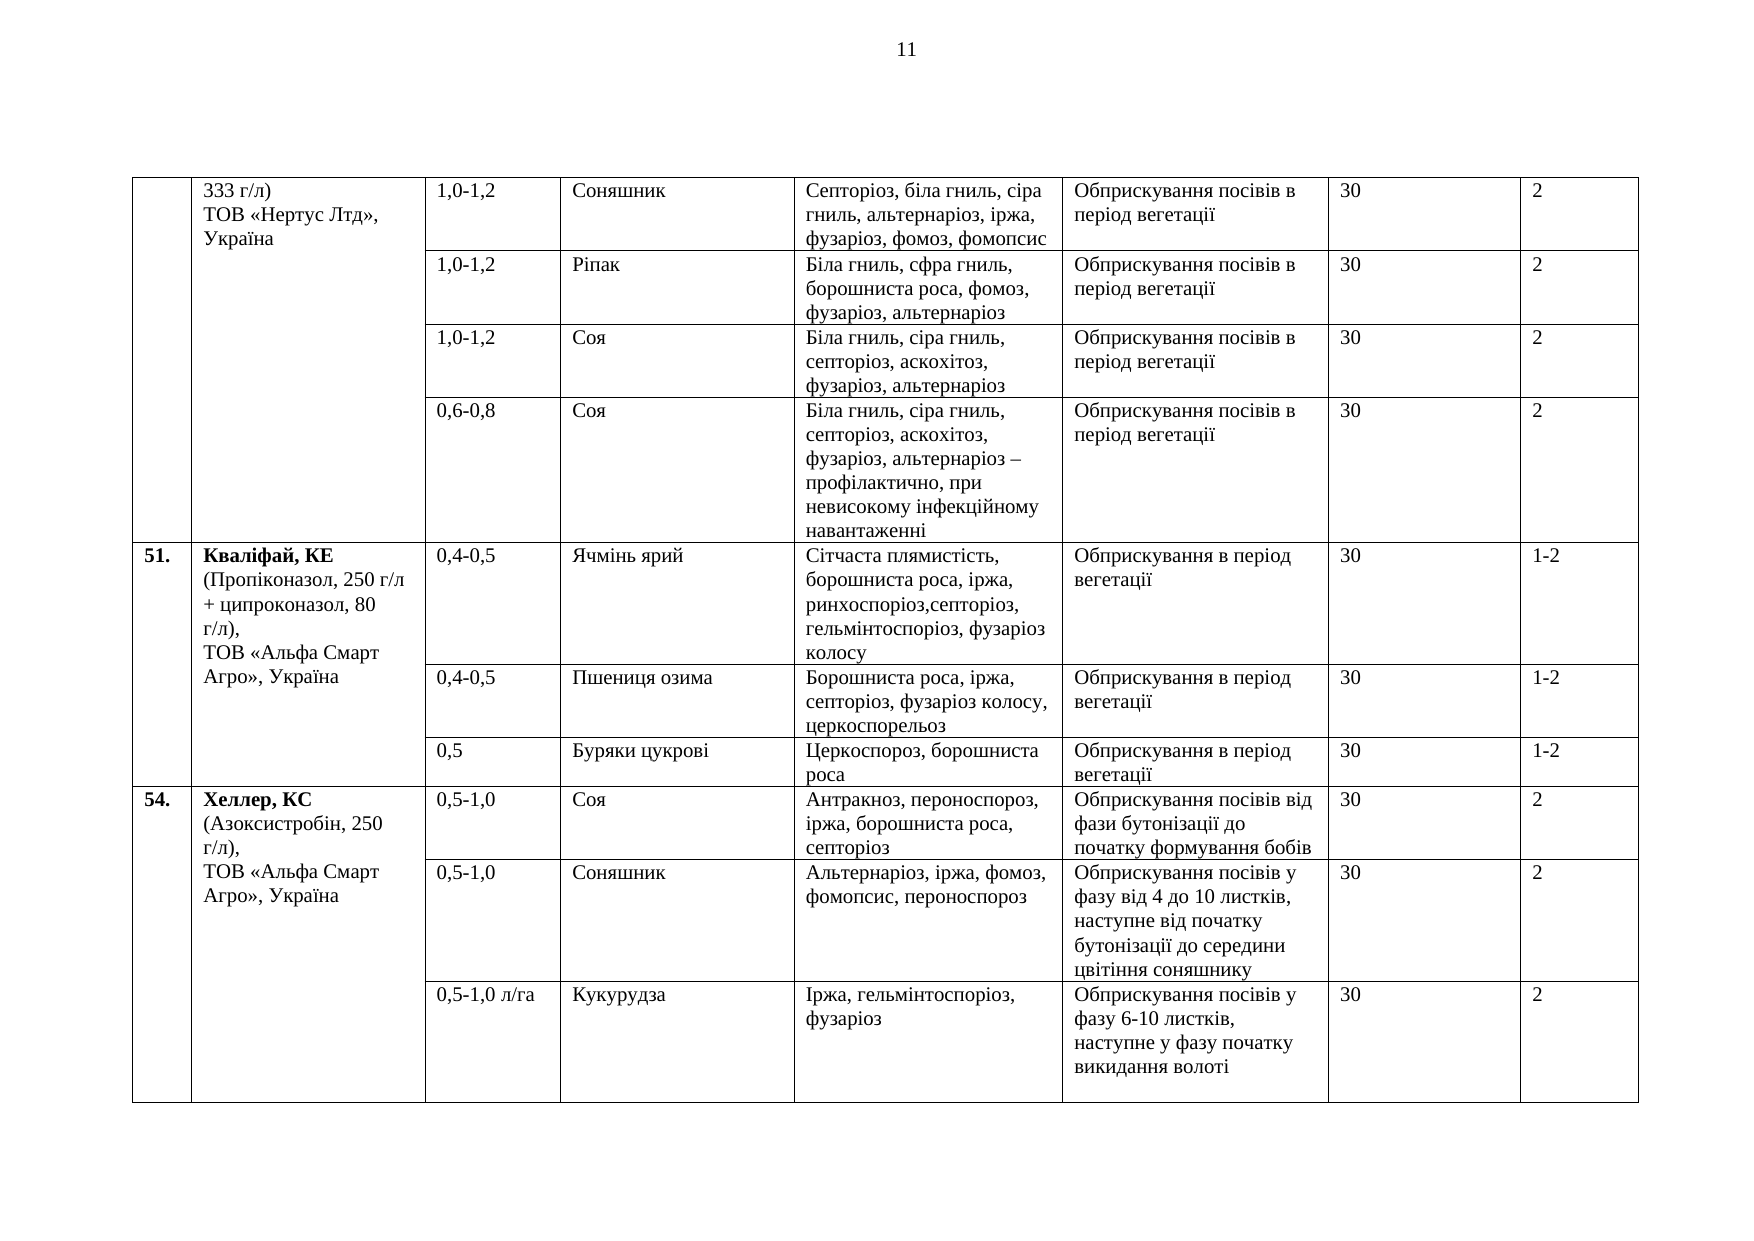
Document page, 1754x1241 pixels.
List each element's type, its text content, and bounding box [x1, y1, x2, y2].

table_cell Кваліфай, КЕ (Пропіконазол, 250 г/л + ципроконазол, 80 г/л), ТОВ «Альфа Смарт Агро», Україна [192, 543, 425, 786]
table_cell 2 [1521, 787, 1638, 859]
table_cell Соя [561, 398, 794, 542]
table_cell Cоняшник [561, 860, 794, 981]
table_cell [192, 178, 425, 542]
table_cell Пшениця озима [561, 665, 794, 737]
table_cell 30 [1329, 178, 1520, 250]
table_cell 30 [1329, 982, 1520, 1102]
table_cell Антракноз, пероноспороз, іржа, борошниста роса, септоріоз [795, 787, 1062, 859]
table_cell 1-2 [1521, 543, 1638, 664]
table_cell 30 [1329, 325, 1520, 397]
table_cell Буряки цукрові [561, 738, 794, 786]
table_cell 1-2 [1521, 738, 1638, 786]
table_cell 0,4-0,5 [426, 543, 560, 664]
table_cell [133, 787, 191, 1102]
table_cell 1,0-1,2 [426, 251, 560, 324]
table_cell Обприскування посівів від фази бутонізації до початку формування бобів [1063, 787, 1328, 859]
table_cell 30 [1329, 860, 1520, 981]
table_cell 2 [1521, 251, 1638, 324]
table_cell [1063, 178, 1328, 250]
table_cell 0,5 [426, 738, 560, 786]
table_cell 0,5-1,0 [426, 787, 560, 859]
table_cell Септоріоз, біла гниль, сіра гниль, альтернаріоз, іржа, фузаріоз, фомоз, фомопсис [795, 178, 1062, 250]
table_cell Сітчаста плямистість, борошниста роса, іржа, ринхоспоріоз,септоріоз, гельмінтоспоріоз, фузаріоз колосу [795, 543, 1062, 664]
table_cell Ячмінь ярий [561, 543, 794, 664]
table_cell 30 [1329, 665, 1520, 737]
table_cell 2 [1521, 982, 1638, 1102]
table_cell 30 [1329, 738, 1520, 786]
table_cell Борошниста роса, іржа, септоріоз, фузаріоз колосу, церкоспорельоз [795, 665, 1062, 737]
table_cell 0,5-1,0 [426, 860, 560, 981]
table_cell Ріпак [561, 251, 794, 324]
table_cell Хеллер, КС (Азоксистробін, 250 г/л), ТОВ «Альфа Смарт Агро», Україна [192, 787, 425, 1102]
table_cell 1,0-1,2 [426, 325, 560, 397]
table_cell 30 [1329, 787, 1520, 859]
table_cell Біла гниль, сфра гниль, борошниста роса, фомоз, фузаріоз, альтернаріоз [795, 251, 1062, 324]
table_cell Соя [561, 325, 794, 397]
table_cell Обприскування посівів в період вегетації [1063, 325, 1328, 397]
table_cell Біла гниль, сіра гниль, септоріоз, аскохітоз, фузаріоз, альтернаріоз [795, 325, 1062, 397]
table_cell 30 [1329, 251, 1520, 324]
table_cell Альтернаріоз, іржа, фомоз, фомопсис, пероноспороз [795, 860, 1062, 981]
table_cell Іржа, гельмінтоспоріоз, фузаріоз [795, 982, 1062, 1102]
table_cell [1063, 251, 1328, 324]
table_cell Cоя [561, 787, 794, 859]
table_cell [133, 178, 191, 542]
table_cell Обприскування в період вегетації [1063, 738, 1328, 786]
table_cell 2 [1521, 178, 1638, 250]
table_cell 1,0-1,2 [426, 178, 560, 250]
table_cell 2 [1521, 325, 1638, 397]
table_cell [133, 543, 191, 786]
table_cell Біла гниль, сіра гниль, септоріоз, аскохітоз, фузаріоз, альтернаріоз – профілактично, при невисокому інфекційному навантаженні [795, 398, 1062, 542]
table_cell 2 [1521, 398, 1638, 542]
table_cell Кукурудза [561, 982, 794, 1102]
table_cell 0,4-0,5 [426, 665, 560, 737]
table_cell Обприскування посівів у фазу від 4 до 10 листків, наступне від початку бутонізації до середини цвітіння соняшнику [1063, 860, 1328, 981]
table_cell 30 [1329, 398, 1520, 542]
table_cell Церкоспороз, борошниста роса [795, 738, 1062, 786]
table_cell Обприскування в період вегетації [1063, 665, 1328, 737]
table_cell Обприскування посівів в період вегетації [1063, 398, 1328, 542]
table_cell Обприскування в період вегетації [1063, 543, 1328, 664]
table_cell Обприскування посівів у фазу 6-10 листків, наступне у фазу початку викидання волоті [1063, 982, 1328, 1102]
table_cell 2 [1521, 860, 1638, 981]
table_cell 1-2 [1521, 665, 1638, 737]
table_cell Соняшник [561, 178, 794, 250]
table_cell 30 [1329, 543, 1520, 664]
table_cell 0,5-1,0 л/га [426, 982, 560, 1102]
table_cell 0,6-0,8 [426, 398, 560, 542]
